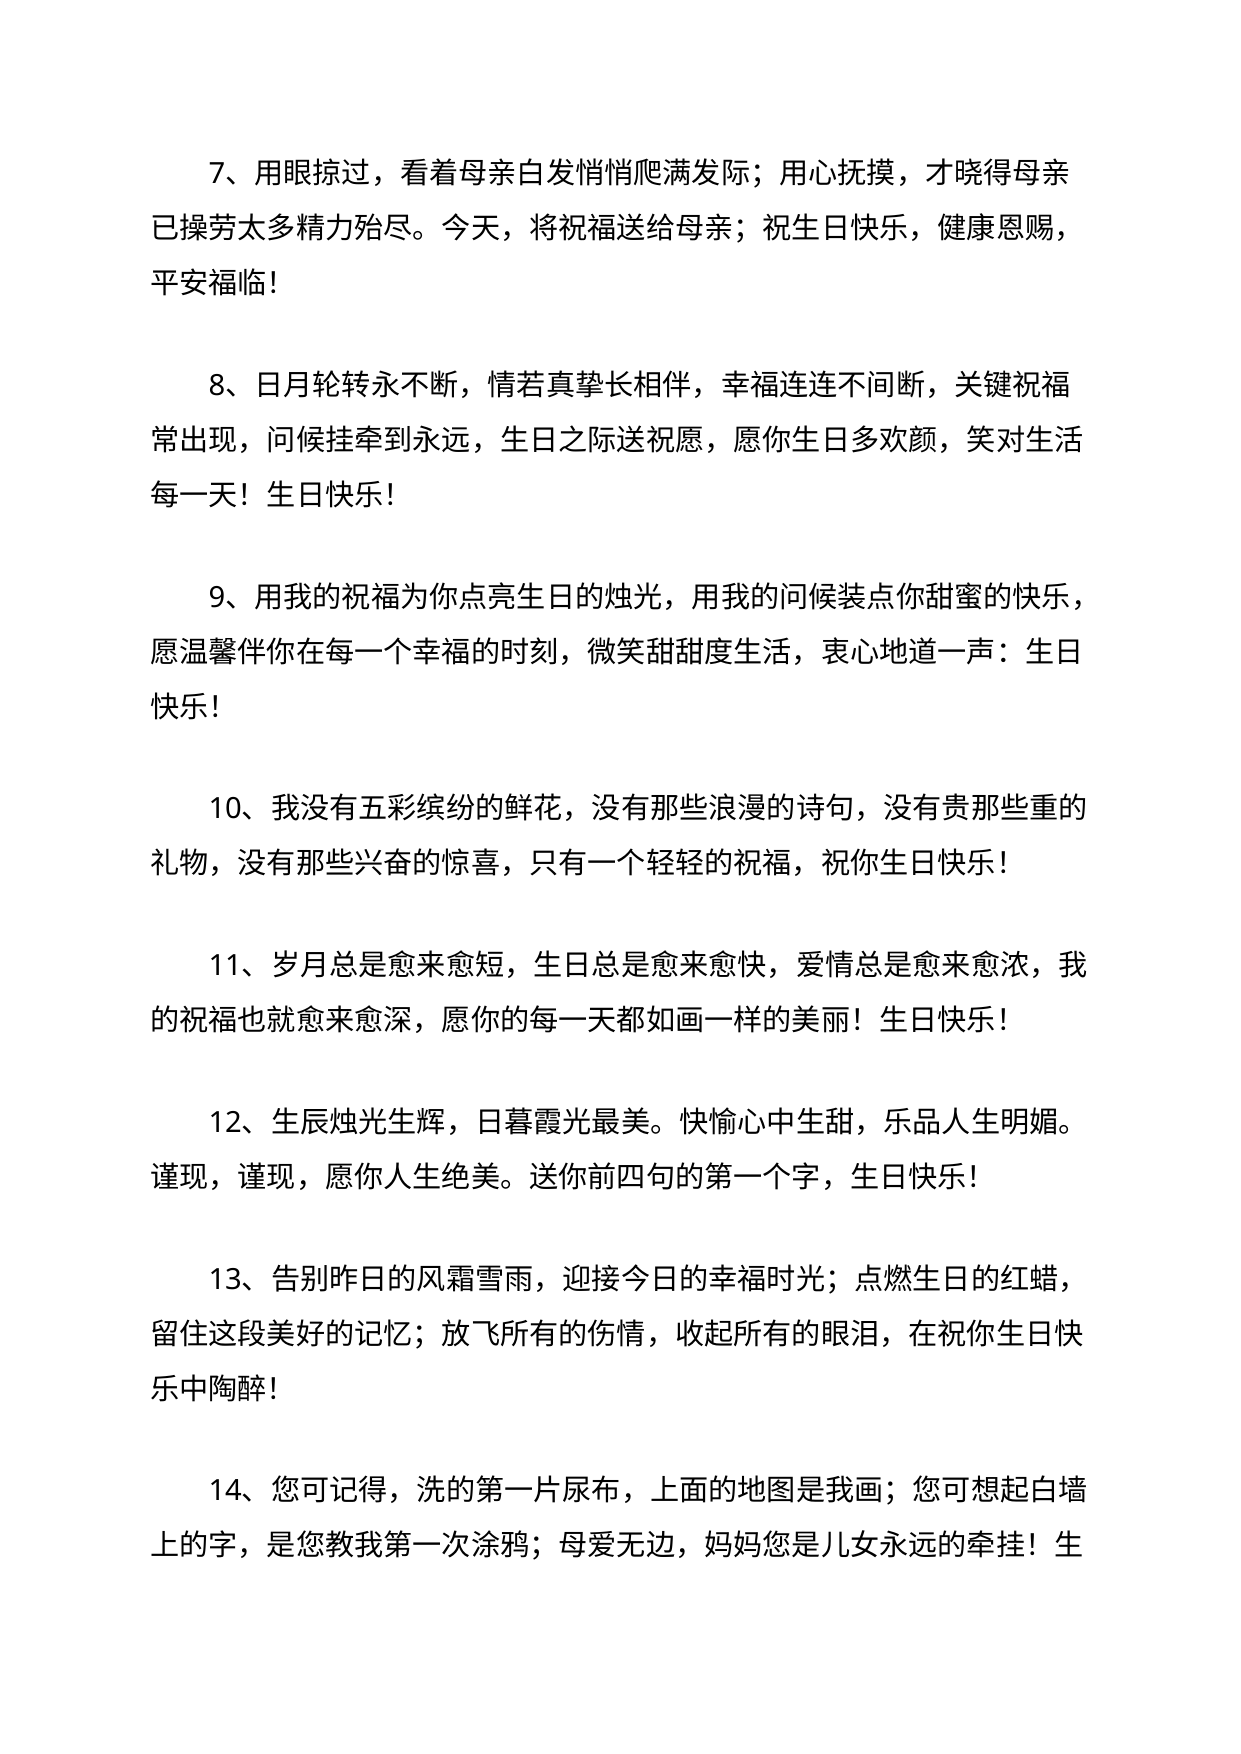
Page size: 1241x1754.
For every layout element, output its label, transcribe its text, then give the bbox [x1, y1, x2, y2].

text 10、我没有五彩缤纷的鲜花，没有那些浪漫的诗句，没有贵那些重的礼物，没有那些兴奋的惊喜，只有一个轻轻的祝福，祝你生日快乐！ [150, 785, 1090, 882]
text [150, 1467, 1090, 1564]
text 13、告别昨日的风霜雪雨，迎接今日的幸福时光；点燃生日的红蜡，留住这段美好的记忆；放飞所有的伤情，收起所有的眼泪，在祝你生日快乐中陶醉！ [150, 1255, 1090, 1407]
text 8、日月轮转永不断，情若真挚长相伴，幸福连连不间断，关键祝福常出现，问候挂牵到永远，生日之际送祝愿，愿你生日多欢颜，笑对生活每一天！生日快乐！ [150, 362, 1090, 514]
text 7、用眼掠过，看着母亲白发悄悄爬满发际；用心抚摸，才晓得母亲已操劳太多精力殆尽。今天，将祝福送给母亲；祝生日快乐，健康恩赐，平安福临！ [150, 150, 1090, 302]
text 11、岁月总是愈来愈短，生日总是愈来愈快，爱情总是愈来愈浓，我的祝福也就愈来愈深，愿你的每一天都如画一样的美丽！生日快乐！ [150, 942, 1090, 1039]
text 9、用我的祝福为你点亮生日的烛光，用我的问候装点你甜蜜的快乐，愿温馨伴你在每一个幸福的时刻，微笑甜甜度生活，衷心地道一声：生日快乐！ [150, 573, 1090, 726]
text 12、生辰烛光生辉，日暮霞光最美。快愉心中生甜，乐品人生明媚。谨现，谨现，愿你人生绝美。送你前四句的第一个字，生日快乐！ [150, 1098, 1090, 1196]
